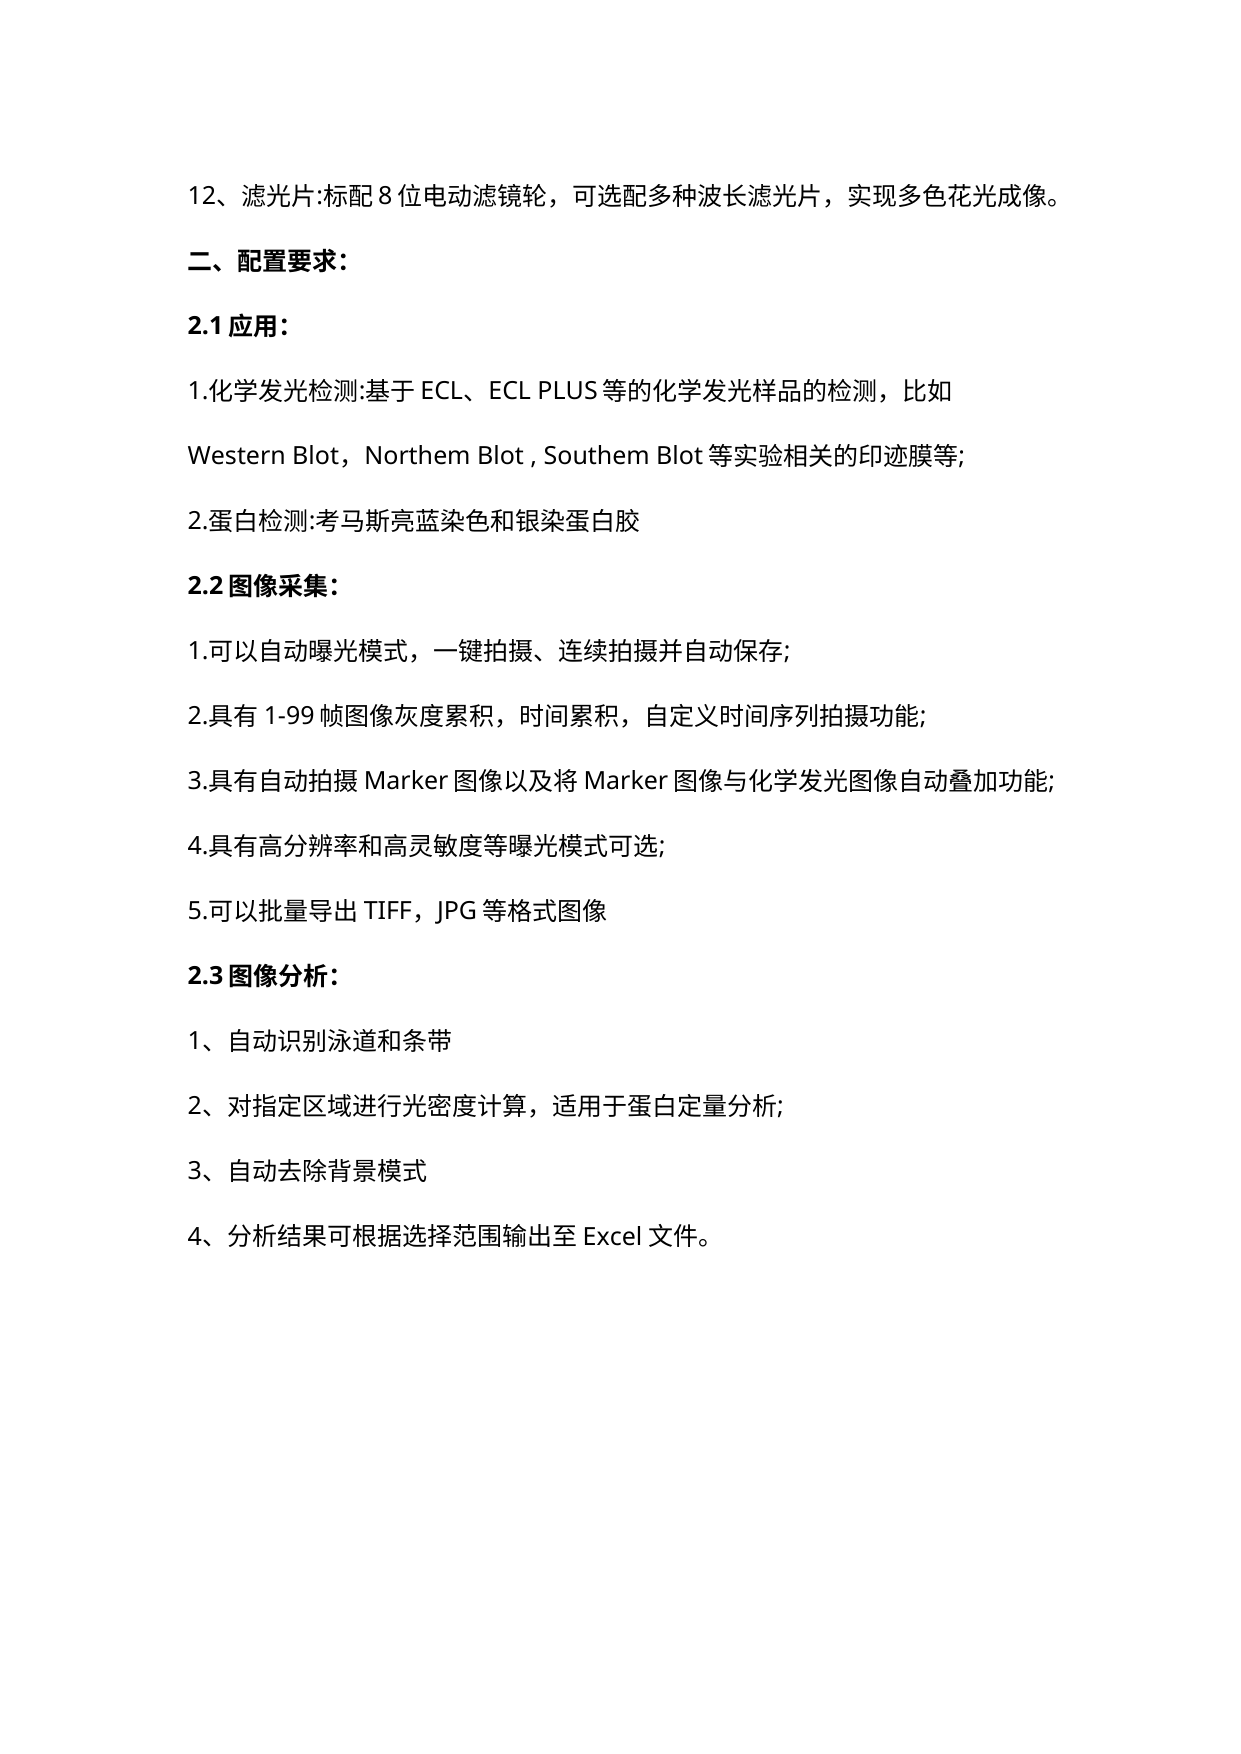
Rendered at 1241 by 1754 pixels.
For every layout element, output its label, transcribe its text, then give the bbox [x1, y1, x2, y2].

text 2.1应用： [187, 292, 1053, 357]
text 3、自动去除背景模式 [187, 1137, 1053, 1202]
text 二、配置要求： [187, 227, 1053, 292]
text 3.具有自动拍摄Marker图像以及将Marker图像与化学发光图像自动叠加功能; [187, 747, 1053, 812]
text 2.蛋白检测:考马斯亮蓝染色和银染蛋白胶 [187, 487, 1053, 552]
text 2.3图像分析： [187, 942, 1053, 1007]
text 5.可以批量导出TIFF，JPG等格式图像 [187, 877, 1053, 942]
text 12、滤光片:标配8位电动滤镜轮，可选配多种波长滤光片，实现多色花光成像。 [187, 162, 1053, 227]
text 1、自动识别泳道和条带 [187, 1007, 1053, 1072]
text 1.化学发光检测:基于ECL、ECL PLUS等的化学发光样品的检测，比如Western Blot，Northem Blot , Southem Blot等实验相关的印迹膜等; [187, 357, 1053, 487]
text 2.具有1-99帧图像灰度累积，时间累积，自定义时间序列拍摄功能; [187, 682, 1053, 747]
text 2.2图像采集： [187, 552, 1053, 617]
text 2、对指定区域进行光密度计算，适用于蛋白定量分析; [187, 1072, 1053, 1137]
text 4、分析结果可根据选择范围输出至 Excel 文件。 [187, 1202, 1053, 1267]
text 1.可以自动曝光模式，一键拍摄、连续拍摄并自动保存; [187, 617, 1053, 682]
text 4.具有高分辨率和高灵敏度等曝光模式可选; [187, 812, 1053, 877]
